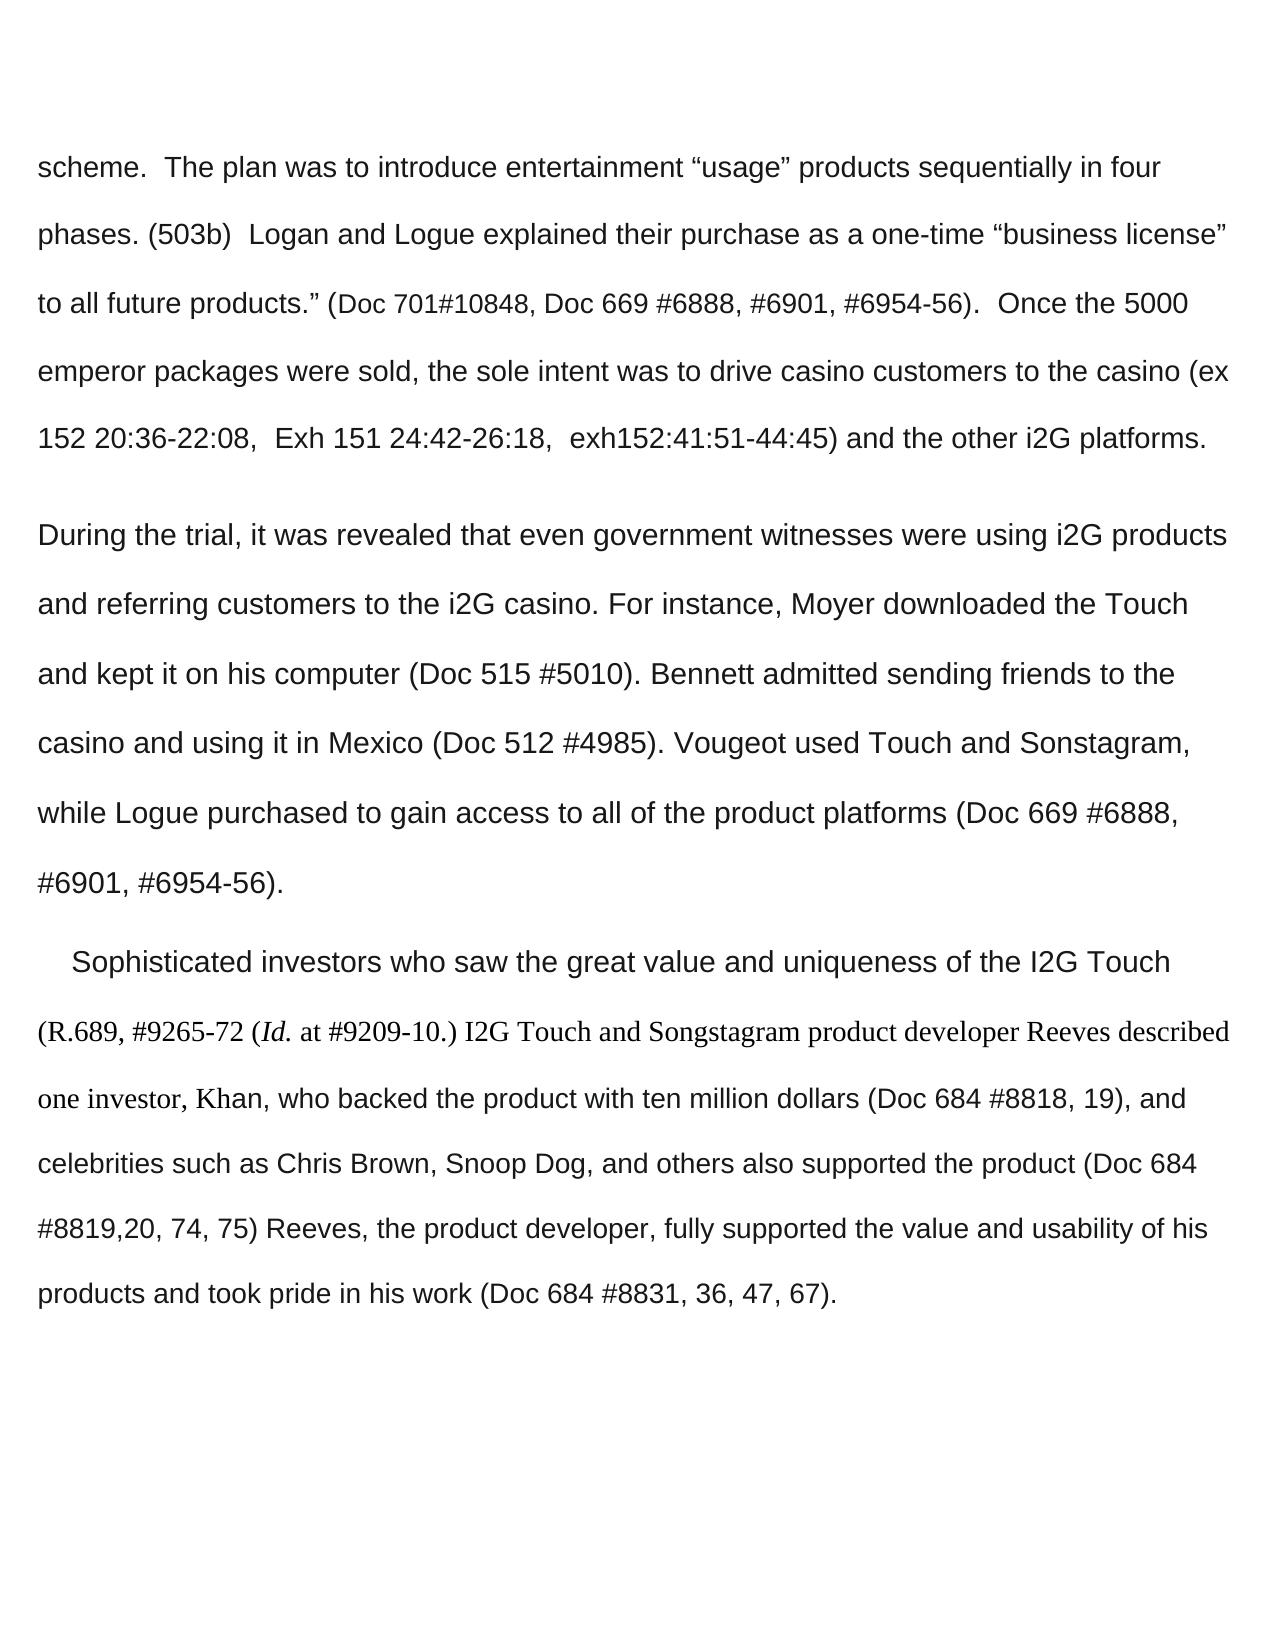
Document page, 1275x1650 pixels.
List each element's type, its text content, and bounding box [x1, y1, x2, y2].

text Sophisticated investors who saw the great value and uniqueness of the I2G Touch (R.689, #9265-72 (Id. at #9209-10.) I2G Touch and Songstagram product developer Reeves described one investor, Khan, who backed the product with ten million dollars (Doc 684 #8818, 19), and celebrities such as Chris Brown, Snoop Dog, and others also supported the product (Doc 684 #8819,20, 74, 75) Reeves, the product developer, fully supported the value and usability of his products and took pride in his work (Doc 684 #8831, 36, 47, 67). [37, 934, 1237, 1309]
text During the trial, it was revealed that even government witnesses were using i2G products and referring customers to the i2G casino. For instance, Moyer downloaded the Touch and kept it on his computer (Doc 515 #5010). Bennett admitted sending friends to the casino and using it in Mexico (Doc 512 #4985). Vougeot used Touch and Sonstagram, while Logue purchased to gain access to all of the product platforms (Doc 669 #6888, #6901, #6954-56). [37, 517, 1237, 899]
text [37, 150, 1237, 454]
